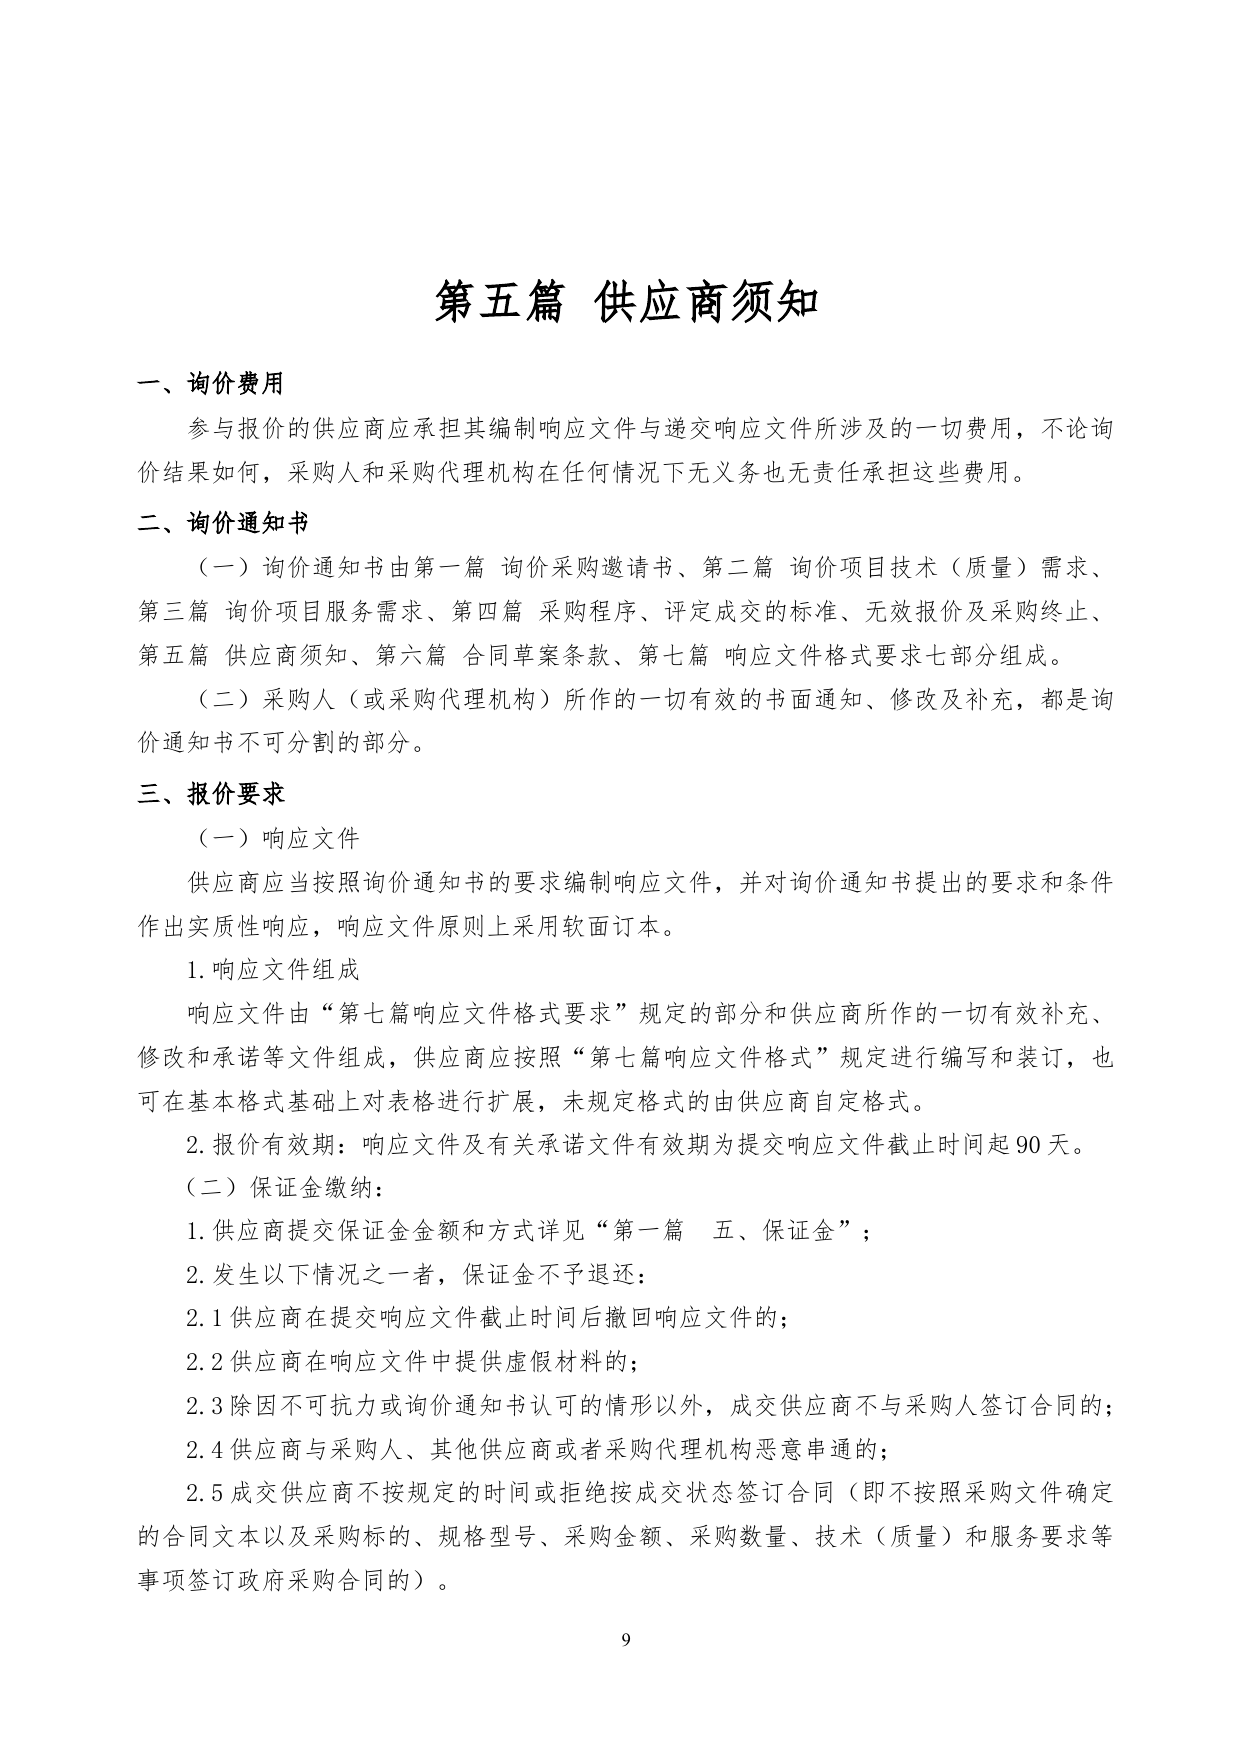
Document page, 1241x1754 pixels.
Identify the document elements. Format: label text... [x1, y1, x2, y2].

text 三、报价要求 [136, 761, 1116, 813]
text 第五篇 供应商须知 [136, 272, 1116, 324]
text （一）询价通知书由第一篇 询价采购邀请书、第二篇 询价项目技术（质量）需求、第三篇 询价项目服务需求、第四篇 采购程序、评定成交的标准、无效报价及采购终止、第五篇 供应商须知、第六篇 合同草案条款、第七篇 响应文件格式要求七部分组成。 [136, 542, 1116, 673]
text 2.2供应商在响应文件中提供虚假材料的； [136, 1336, 1116, 1379]
text 2.报价有效期：响应文件及有关承诺文件有效期为提交响应文件截止时间起90天。 [136, 1119, 1116, 1163]
text （一）响应文件 [136, 813, 1116, 856]
text 1.供应商提交保证金金额和方式详见“第一篇 五、保证金”； [136, 1204, 1116, 1248]
text 二、询价通知书 [136, 490, 1116, 542]
text 一、询价费用 [136, 350, 1116, 402]
text （二）采购人（或采购代理机构）所作的一切有效的书面通知、修改及补充，都是询价通知书不可分割的部分。 [136, 673, 1116, 761]
text 参与报价的供应商应承担其编制响应文件与递交响应文件所涉及的一切费用，不论询价结果如何，采购人和采购代理机构在任何情况下无义务也无责任承担这些费用。 [136, 402, 1116, 490]
text 1.响应文件组成 [136, 944, 1116, 988]
text 供应商应当按照询价通知书的要求编制响应文件，并对询价通知书提出的要求和条件作出实质性响应，响应文件原则上采用软面订本。 [136, 856, 1116, 944]
text 2.3除因不可抗力或询价通知书认可的情形以外，成交供应商不与采购人签订合同的； [136, 1379, 1116, 1423]
text （二）保证金缴纳： [136, 1163, 1116, 1204]
text 2.4供应商与采购人、其他供应商或者采购代理机构恶意串通的； [136, 1423, 1116, 1467]
text 2.5成交供应商不按规定的时间或拒绝按成交状态签订合同（即不按照采购文件确定的合同文本以及采购标的、规格型号、采购金额、采购数量、技术（质量）和服务要求等事项签订政府采购合同的）。 [136, 1467, 1116, 1598]
text 响应文件由“第七篇响应文件格式要求”规定的部分和供应商所作的一切有效补充、修改和承诺等文件组成，供应商应按照“第七篇响应文件格式”规定进行编写和装订，也可在基本格式基础上对表格进行扩展，未规定格式的由供应商自定格式。 [136, 988, 1116, 1119]
text 2.发生以下情况之一者，保证金不予退还： [136, 1248, 1116, 1292]
text 2.1供应商在提交响应文件截止时间后撤回响应文件的； [136, 1292, 1116, 1336]
